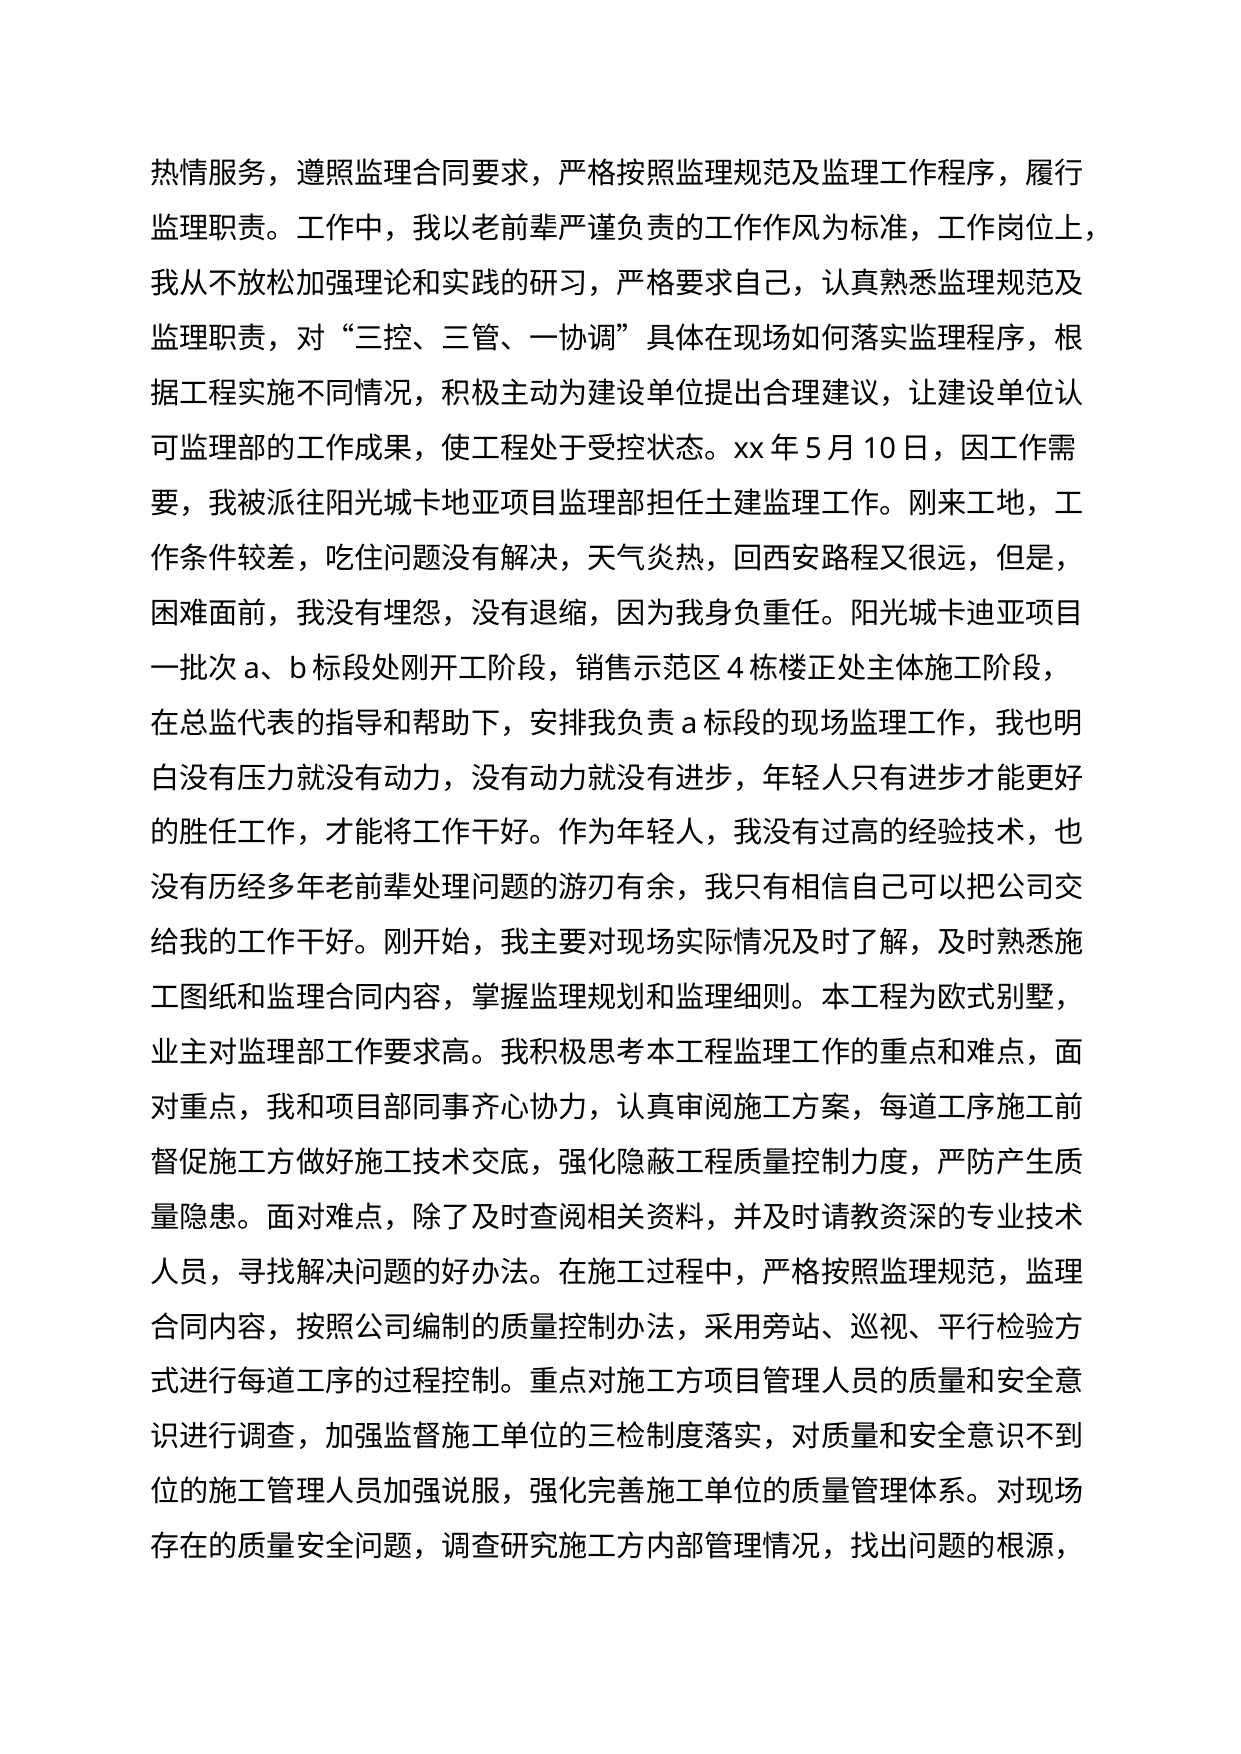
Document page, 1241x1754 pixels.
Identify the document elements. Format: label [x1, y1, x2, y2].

text [150, 150, 1090, 1565]
